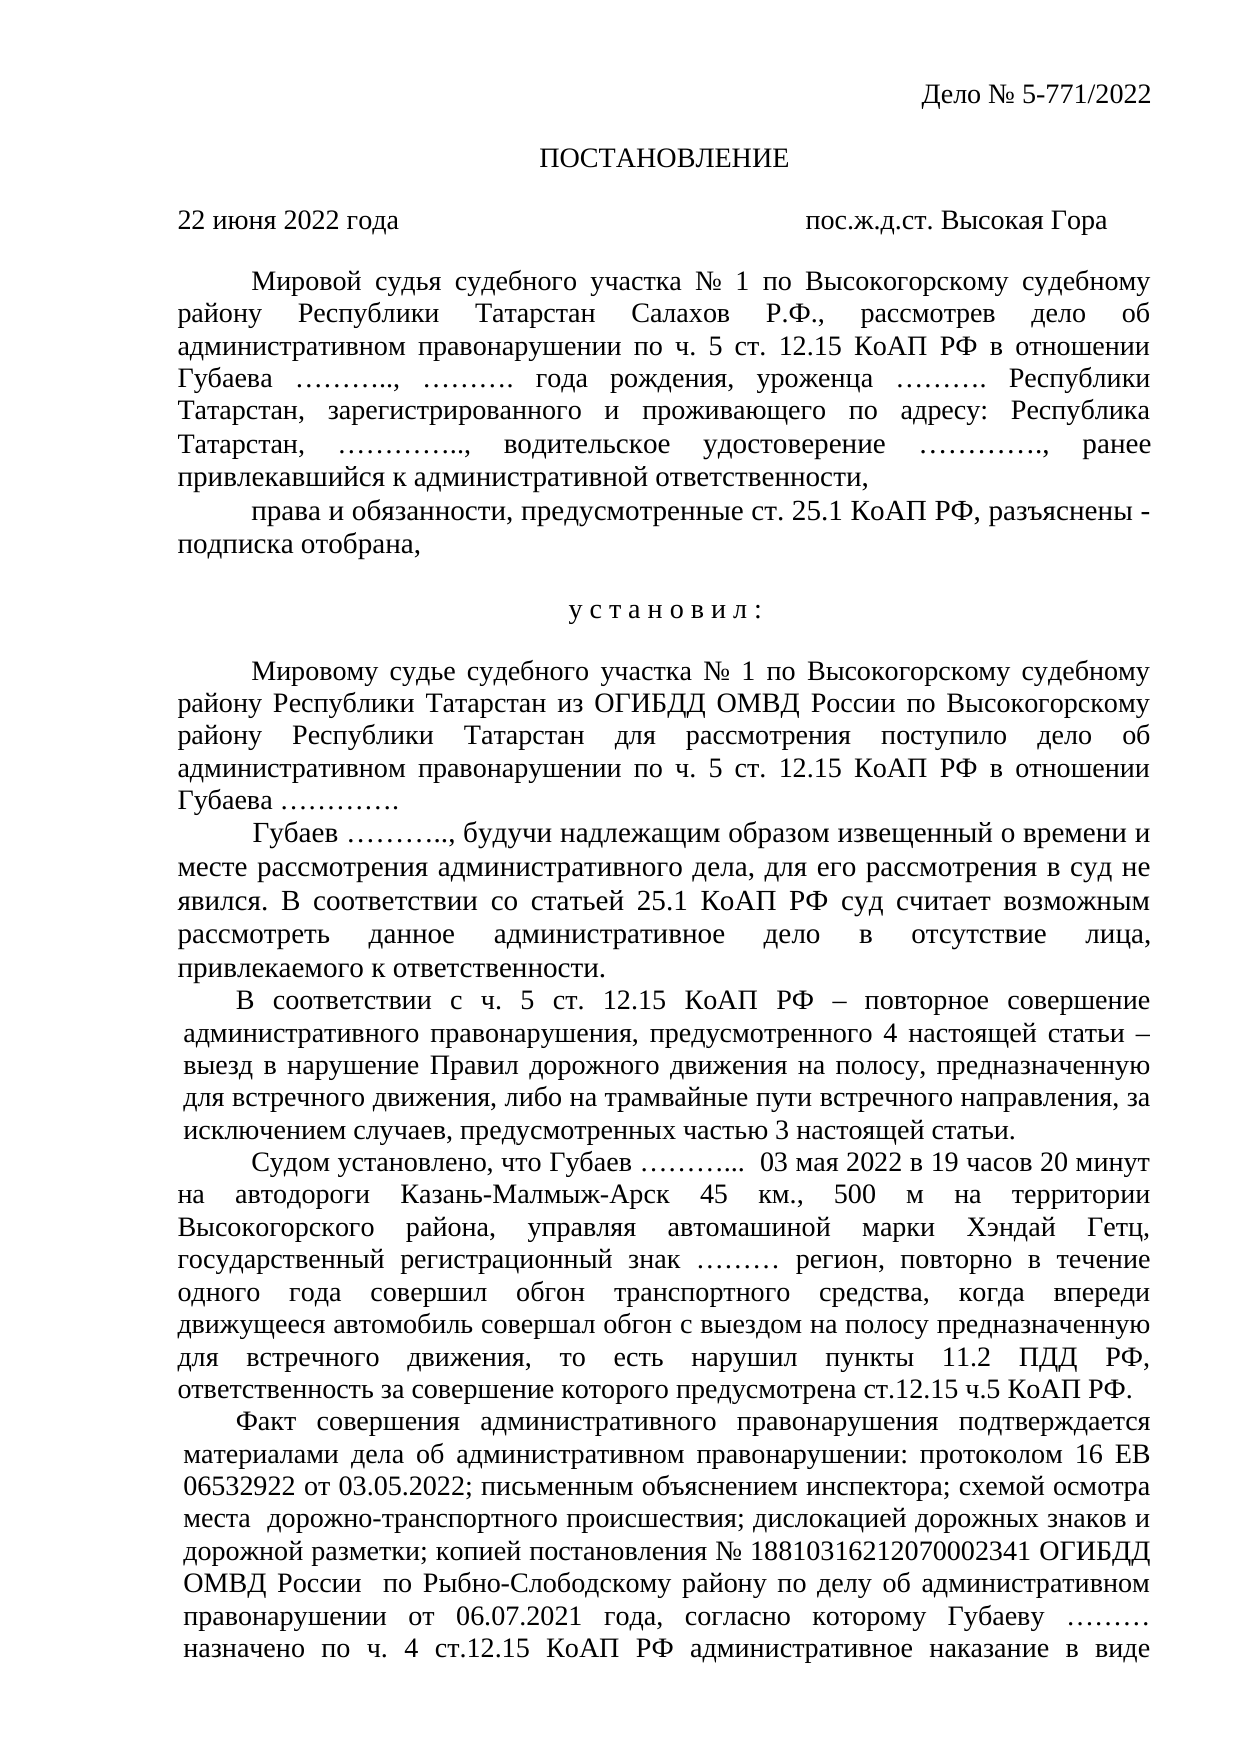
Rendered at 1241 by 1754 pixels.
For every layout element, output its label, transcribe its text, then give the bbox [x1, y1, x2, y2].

text права и обязанности, предусмотренные ст. 25.1 КоАП РФ, разъяснены - подписка отобрана, [177, 493, 1152, 560]
text Мировой судья судебного участка № 1 по Высокогорскому судебному району Республики Татарстан Салахов Р.Ф., рассмотрев дело об административном правонарушении по ч. 5 ст. 12.15 КоАП РФ в отношении Губаева ……….., ………. года рождения, уроженца ………. Республики Татарстан, зарегистрированного и проживающего по адресу: Республика Татарстан, ………….., водительское удостоверение …………., ранее привлекавшийся к административной ответственности, [177, 264, 1152, 493]
text у с т а н о в и л : [177, 592, 1152, 625]
text В соответствии с ч. 5 ст. 12.15 КоАП РФ – повторное совершение административного правонарушения, предусмотренного 4 настоящей статьи – выезд в нарушение Правил дорожного движения на полосу, предназначенную для встречного движения, либо на трамвайные пути встречного направления, за исключением случаев, предусмотренных частью 3 настоящей статьи. [183, 983, 1152, 1145]
text Губаев ……….., будучи надлежащим образом извещенный о времени и месте рассмотрения административного дела, для его рассмотрения в суд не явился. В соответствии со статьей 25.1 КоАП РФ суд считает возможным рассмотреть данное административное дело в отсутствие лица, привлекаемого к ответственности. [177, 816, 1152, 983]
text Судом установлено, что Губаев ………... 03 мая 2022 в 19 часов 20 минут на автодороги Казань-Малмыж-Арск 45 км., 500 м на территории Высокогорского района, управляя автомашиной марки Хэндай Гетц, государственный регистрационный знак ……… регион, повторно в течение одного года совершил обгон транспортного средства, когда впереди движущееся автомобиль совершал обгон с выездом на полосу предназначенную для встречного движения, то есть нарушил пункты 11.2 ПДД РФ, ответственность за совершение которого предусмотрена ст.12.15 ч.5 КоАП РФ. [177, 1145, 1152, 1404]
text ПОСТАНОВЛЕНИЕ [177, 142, 1152, 174]
text Дело № 5-771/2022 [177, 77, 1152, 109]
text Мировому судье судебного участка № 1 по Высокогорскому судебному району Республики Татарстан из ОГИБДД ОМВД России по Высокогорскому району Республики Татарстан для рассмотрения поступило дело об административном правонарушении по ч. 5 ст. 12.15 КоАП РФ в отношении Губаева …………. [177, 653, 1152, 816]
text 22 июня 2022 года пос.ж.д.ст. Высокая Гора [177, 203, 1152, 235]
